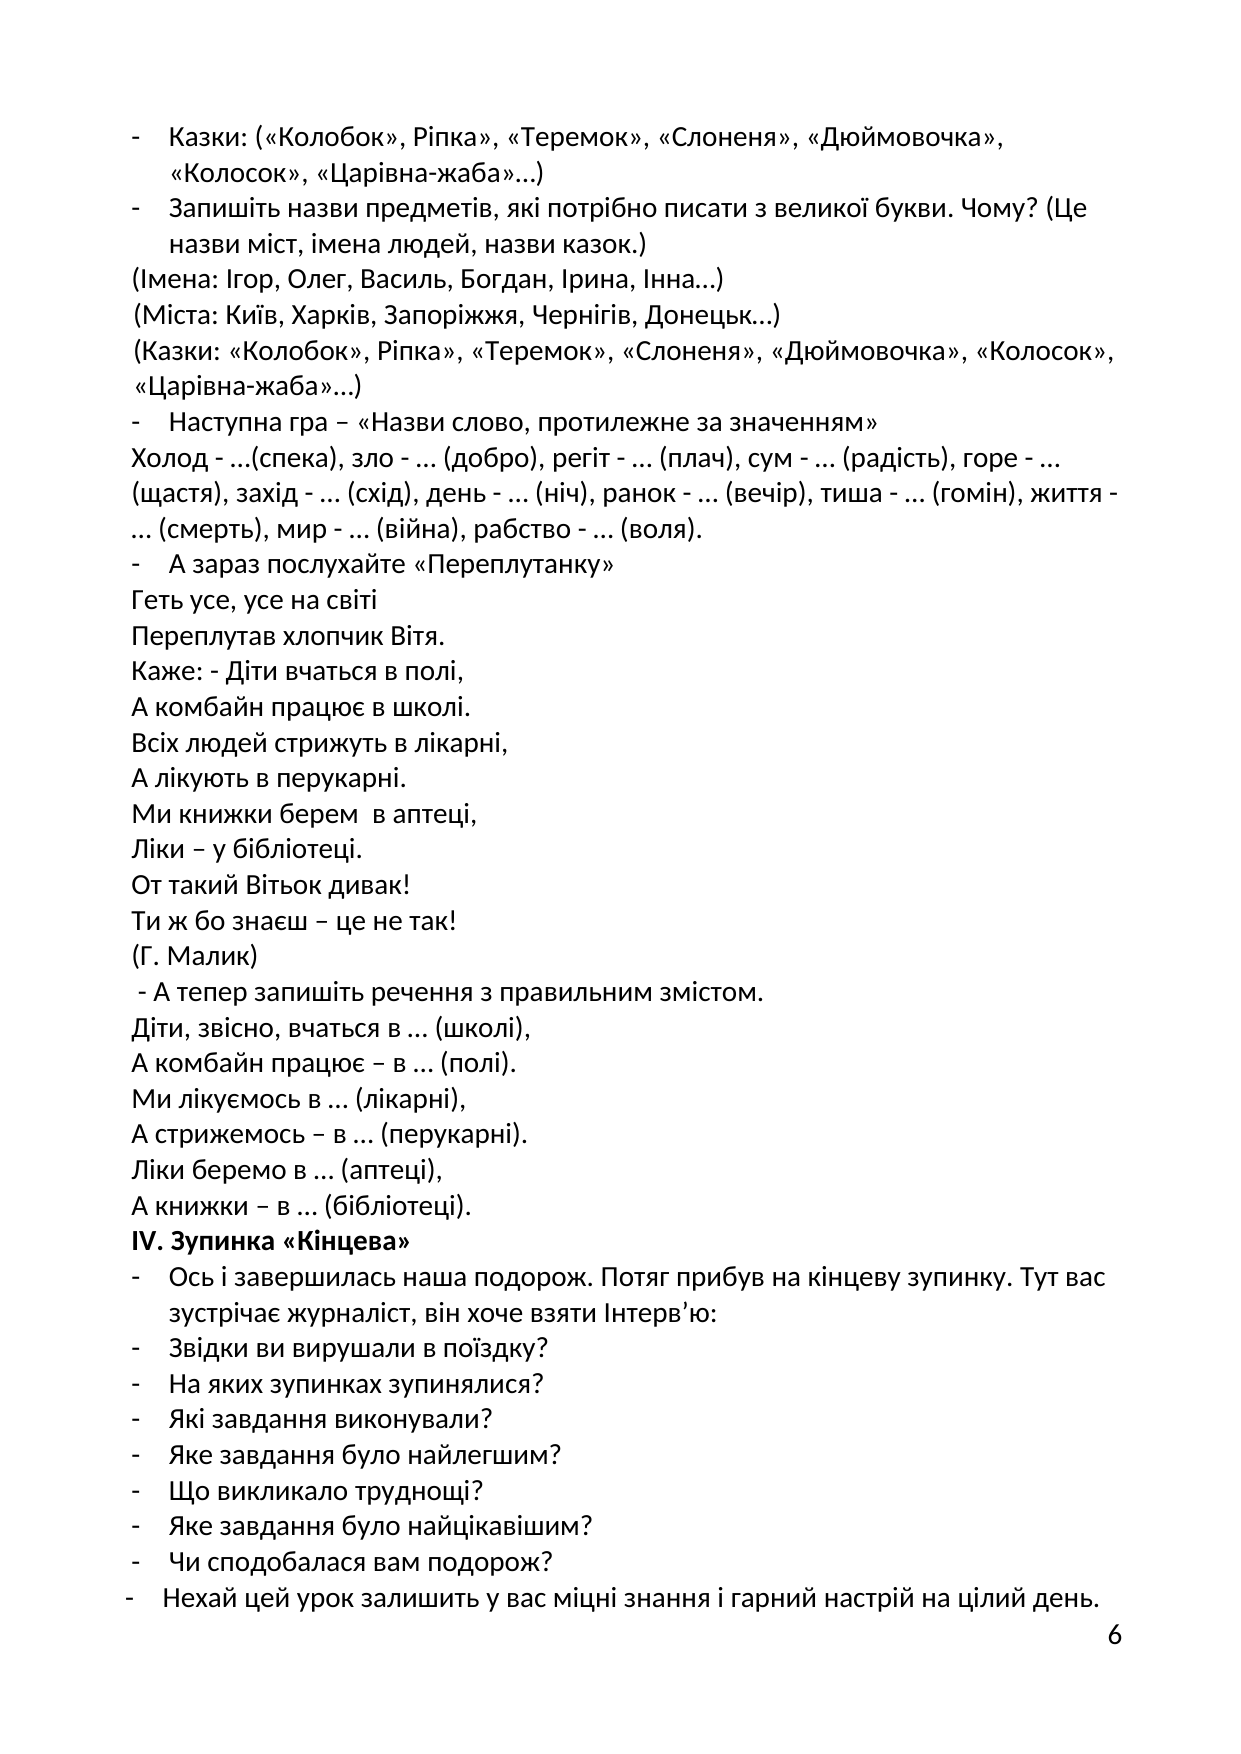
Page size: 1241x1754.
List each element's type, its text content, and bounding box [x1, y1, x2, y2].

text Ліки – у бібліотеці. [131, 831, 1122, 866]
list Казки: («Колобок», Ріпка», «Теремок», «Слоненя», «Дюймовочка», «Колосок», «Царівна-жаба»…) [131, 118, 1122, 189]
text Переплутав хлопчик Вітя. [131, 617, 1122, 652]
text IV. Зупинка «Кінцева» [131, 1222, 1122, 1258]
list Яке завдання було найлегшим? [131, 1436, 1122, 1472]
text Діти, звісно, вчаться в … (школі), [131, 1009, 1122, 1044]
list Яке завдання було найцікавішим? [131, 1507, 1122, 1543]
list Ось і завершилась наша подорож. Потяг прибув на кінцеву зупинку. Тут вас зустрічає журналіст, він хоче взяти Інтерв’ю: [131, 1258, 1122, 1329]
text Всіх людей стрижуть в лікарні, [131, 724, 1122, 759]
list Звідки ви вирушали в поїздку? [131, 1329, 1122, 1365]
text Геть усе, усе на світі [131, 581, 1122, 617]
list Запишіть назви предметів, які потрібно писати з великої букви. Чому? (Це назви міст, імена людей, назви казок.) [131, 189, 1122, 261]
text А комбайн працює – в … (полі). [131, 1044, 1122, 1080]
text Ми лікуємось в … (лікарні), [131, 1080, 1122, 1116]
text От такий Вітьок дивак! [131, 866, 1122, 902]
text Ти ж бо знаєш – це не так! [131, 902, 1122, 937]
list Чи сподобалася вам подорож? [131, 1543, 1122, 1579]
text - А тепер запишіть речення з правильним змістом. [131, 973, 1122, 1009]
list Нехай цей урок залишить у вас міцні знання і гарний настрій на цілий день. [125, 1579, 1122, 1614]
text Ми книжки берем в аптеці, [131, 795, 1122, 831]
list А зараз послухайте «Переплутанку» [131, 546, 1122, 581]
text (Імена: Ігор, Олег, Василь, Богдан, Ірина, Інна…) [131, 261, 1122, 296]
text Ліки беремо в … (аптеці), [131, 1151, 1122, 1187]
text (Казки: «Колобок», Ріпка», «Теремок», «Слоненя», «Дюймовочка», «Колосок», «Царівна-жаба»…) [133, 332, 1122, 403]
text Каже: - Діти вчаться в полі, [131, 652, 1122, 688]
text Холод - …(спека), зло - … (добро), регіт - … (плач), сум - … (радість), горе - … (щастя), захід - … (схід), день - … (ніч), ранок - … (вечір), тиша - … (гомін), життя - … (смерть), мир - … (війна), рабство - … (воля). [131, 439, 1122, 546]
list Наступна гра – «Назви слово, протилежне за значенням» [131, 403, 1122, 439]
text А стрижемось – в … (перукарні). [131, 1116, 1122, 1151]
text (Г. Малик) [131, 937, 1122, 973]
text (Міста: Київ, Харків, Запоріжжя, Чернігів, Донецьк…) [133, 296, 1122, 332]
list Які завдання виконували? [131, 1401, 1122, 1436]
text А лікують в перукарні. [131, 759, 1122, 795]
text А комбайн працює в школі. [131, 688, 1122, 724]
list Що викликало труднощі? [131, 1472, 1122, 1507]
list На яких зупинках зупинялися? [131, 1365, 1122, 1401]
text А книжки – в … (бібліотеці). [131, 1187, 1122, 1222]
